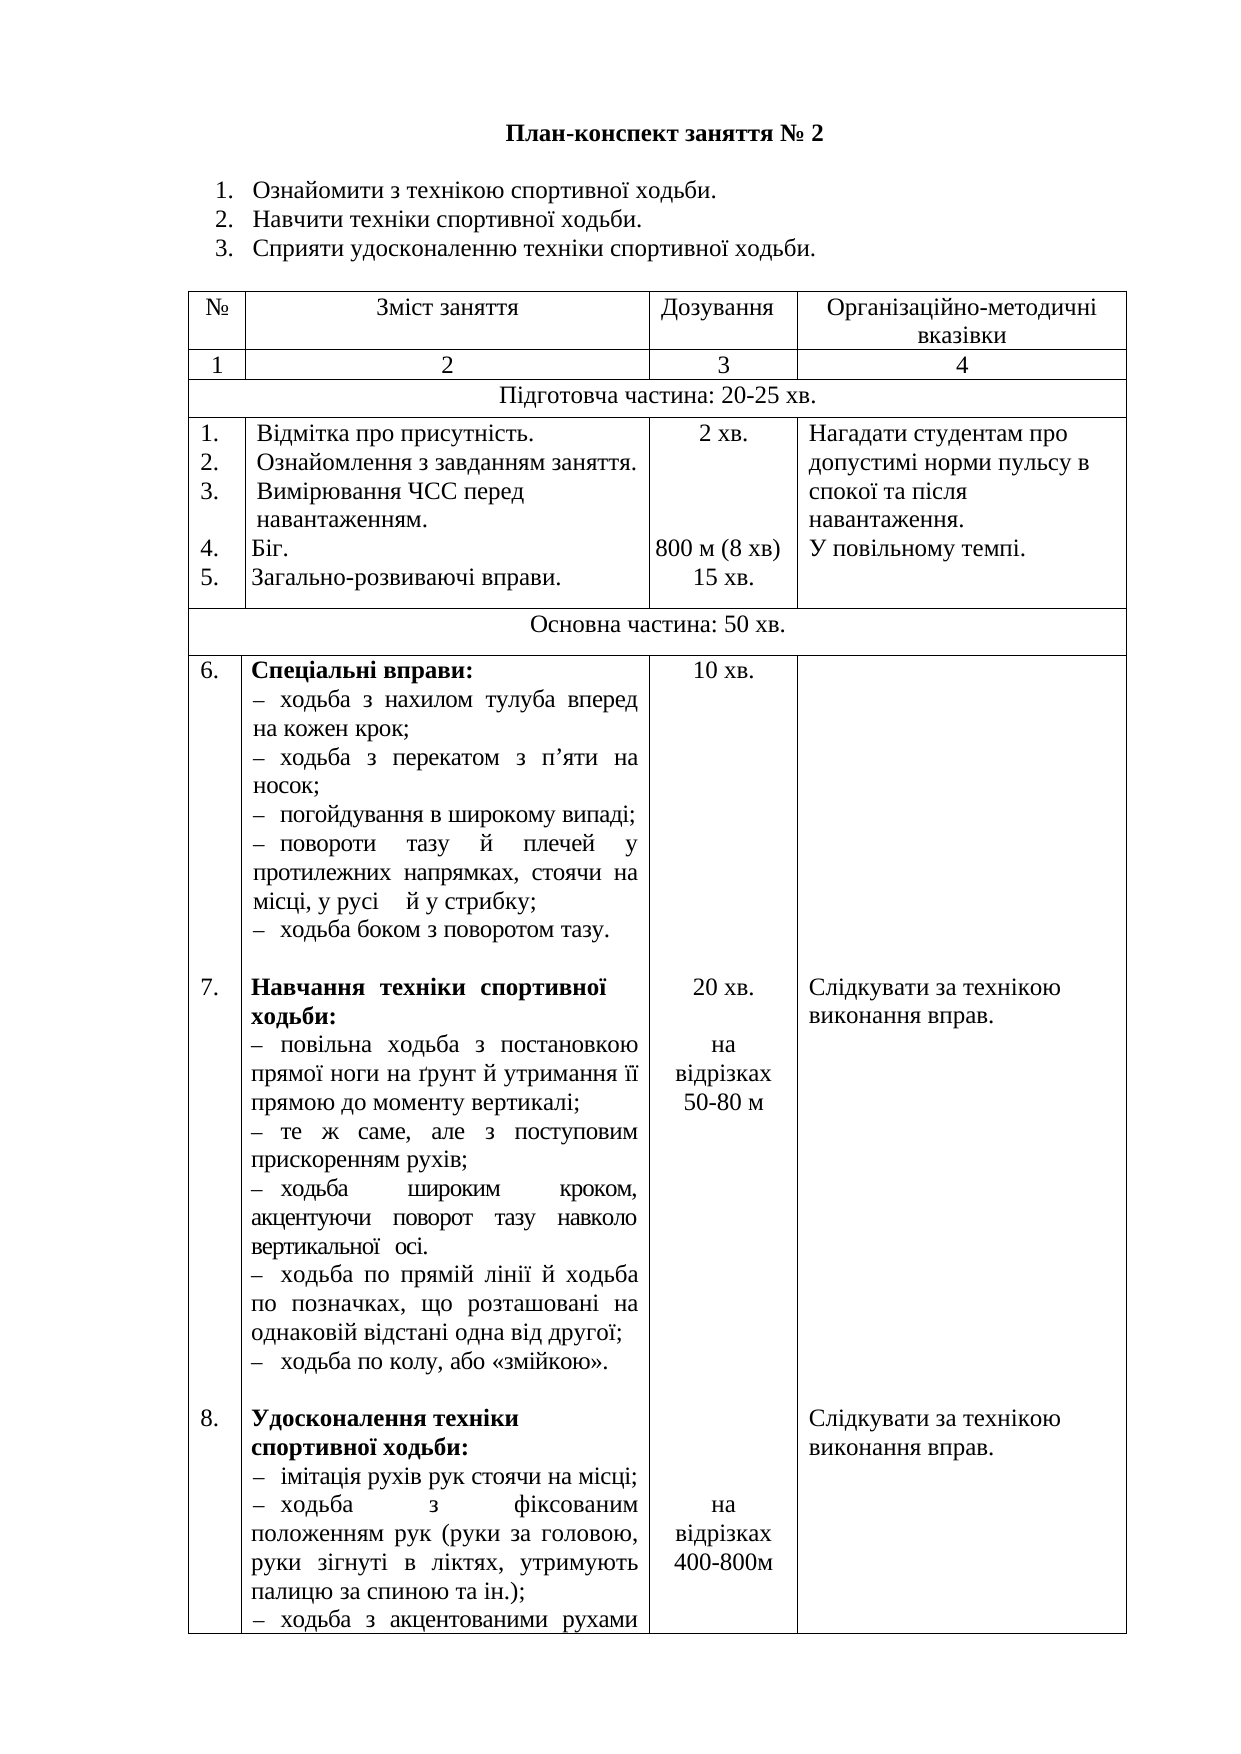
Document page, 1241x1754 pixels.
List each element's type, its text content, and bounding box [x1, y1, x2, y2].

table_cell Відмітка про присутність. Ознайомлення з завданням заняття. Вимірювання ЧСС перед навантаженням. Біг. Загально-розвиваючі вправи. [246, 418, 649, 608]
table_cell 1 [189, 350, 245, 379]
table_header № [189, 292, 245, 349]
table_header Організаційно-методичні вказівки [798, 292, 1126, 349]
list Навчити техніки спортивної ходьби. [215, 204, 1152, 233]
table_cell 3 [650, 350, 797, 379]
table_cell Основна частина: 50 хв. [189, 609, 1126, 654]
table_cell 1. 2. 3. 4. 5. [189, 418, 245, 608]
table_header Зміст заняття [246, 292, 649, 349]
table_cell 2 [246, 350, 649, 379]
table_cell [650, 656, 797, 1633]
table_header Дозування [650, 292, 797, 349]
list Ознайомити з технікою спортивної ходьби. [215, 176, 1152, 204]
table_cell Підготовча частина: 20-25 хв. [189, 380, 1126, 417]
table_cell 4 [798, 350, 1126, 379]
table_cell Нагадати студентам про допустимі норми пульсу в спокої та після навантаження. У повільному темпі. [798, 418, 1126, 608]
table_cell 6. 7. 8. [189, 656, 241, 1633]
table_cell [798, 656, 1126, 1633]
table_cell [242, 656, 649, 1633]
text План-конспект заняття № 2 [177, 118, 1152, 147]
list Сприяти удосконаленню техніки спортивної ходьби. [215, 233, 1152, 262]
table_cell 2 хв. 800 м (8 хв) 15 хв. [650, 418, 797, 608]
